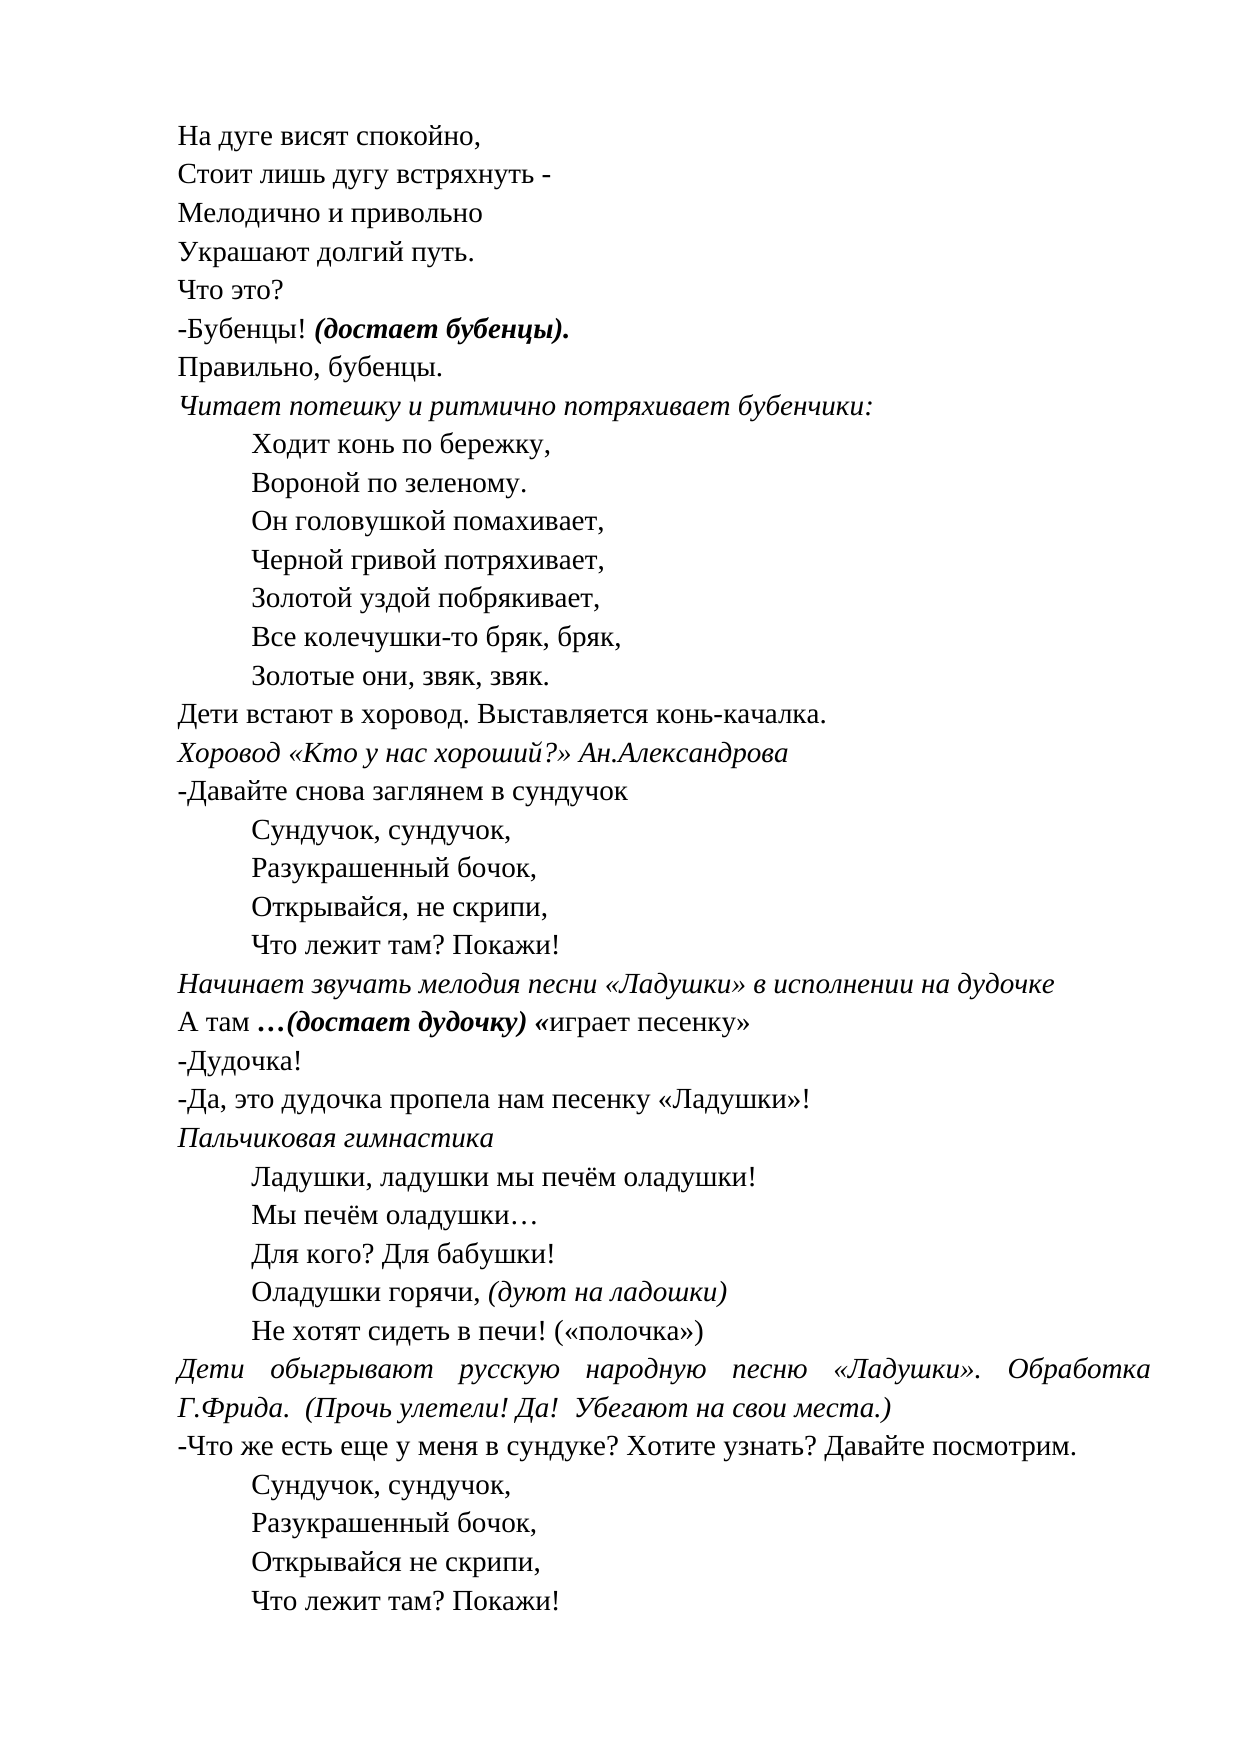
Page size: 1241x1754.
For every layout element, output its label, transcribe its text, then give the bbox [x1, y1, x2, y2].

text Правильно, бубенцы. [177, 349, 1152, 383]
text Что это? [177, 272, 1152, 306]
text Он головушкой помахивает, [177, 503, 1152, 537]
text Дети обыгрывают русскую народную песню «Ладушки». Обработка Г.Фрида. (Прочь улетели! Да! Убегают на свои места.) [177, 1351, 1152, 1423]
text -Дудочка! [177, 1043, 1152, 1077]
text Хоровод «Кто у нас хороший?» Ан.Александрова [177, 735, 1152, 768]
text Сундучок, сундучок, [177, 1467, 1152, 1501]
text Открывайся не скрипи, [177, 1544, 1152, 1578]
text -Давайте снова заглянем в сундучок [177, 773, 1152, 807]
text Ладушки, ладушки мы печём оладушки! [177, 1159, 1152, 1192]
text Золотой уздой побрякивает, [177, 581, 1152, 614]
text Читает потешку и ритмично потряхивает бубенчики: [177, 388, 1152, 421]
text Разукрашенный бочок, [177, 850, 1152, 884]
text -Что же есть еще у меня в сундуке? Хотите узнать? Давайте посмотрим. [177, 1428, 1152, 1462]
text Золотые они, звяк, звяк. [177, 658, 1152, 691]
text Не хотят сидеть в печи! («полочка») [177, 1313, 1152, 1346]
text Черной гривой потряхивает, [177, 542, 1152, 576]
text Стоит лишь дугу встряхнуть - [177, 157, 1152, 190]
text Украшают долгий путь. [177, 234, 1152, 267]
text Сундучок, сундучок, [177, 812, 1152, 845]
text Дети встают в хоровод. Выставляется конь-качалка. [177, 696, 1152, 730]
text Оладушки горячи, (дуют на ладошки) [177, 1274, 1152, 1308]
text -Да, это дудочка пропела нам песенку «Ладушки»! [177, 1082, 1152, 1115]
text А там …(достает дудочку) «играет песенку» [177, 1004, 1152, 1038]
text Открывайся, не скрипи, [177, 889, 1152, 922]
text Для кого? Для бабушки! [177, 1236, 1152, 1269]
text Начинает звучать мелодия песни «Ладушки» в исполнении на дудочке [177, 966, 1152, 999]
text Мы печём оладушки… [177, 1197, 1152, 1231]
text Пальчиковая гимнастика [177, 1120, 1152, 1154]
text Мелодично и привольно [177, 195, 1152, 229]
text Что лежит там? Покажи! [177, 927, 1152, 961]
text Все колечушки-то бряк, бряк, [177, 619, 1152, 653]
text Что лежит там? Покажи! [177, 1583, 1152, 1616]
text Вороной по зеленому. [177, 465, 1152, 498]
text -Бубенцы! (достает бубенцы). [177, 311, 1152, 344]
text Разукрашенный бочок, [177, 1506, 1152, 1539]
text Ходит конь по бережку, [177, 426, 1152, 460]
text На дуге висят спокойно, [177, 118, 1152, 152]
